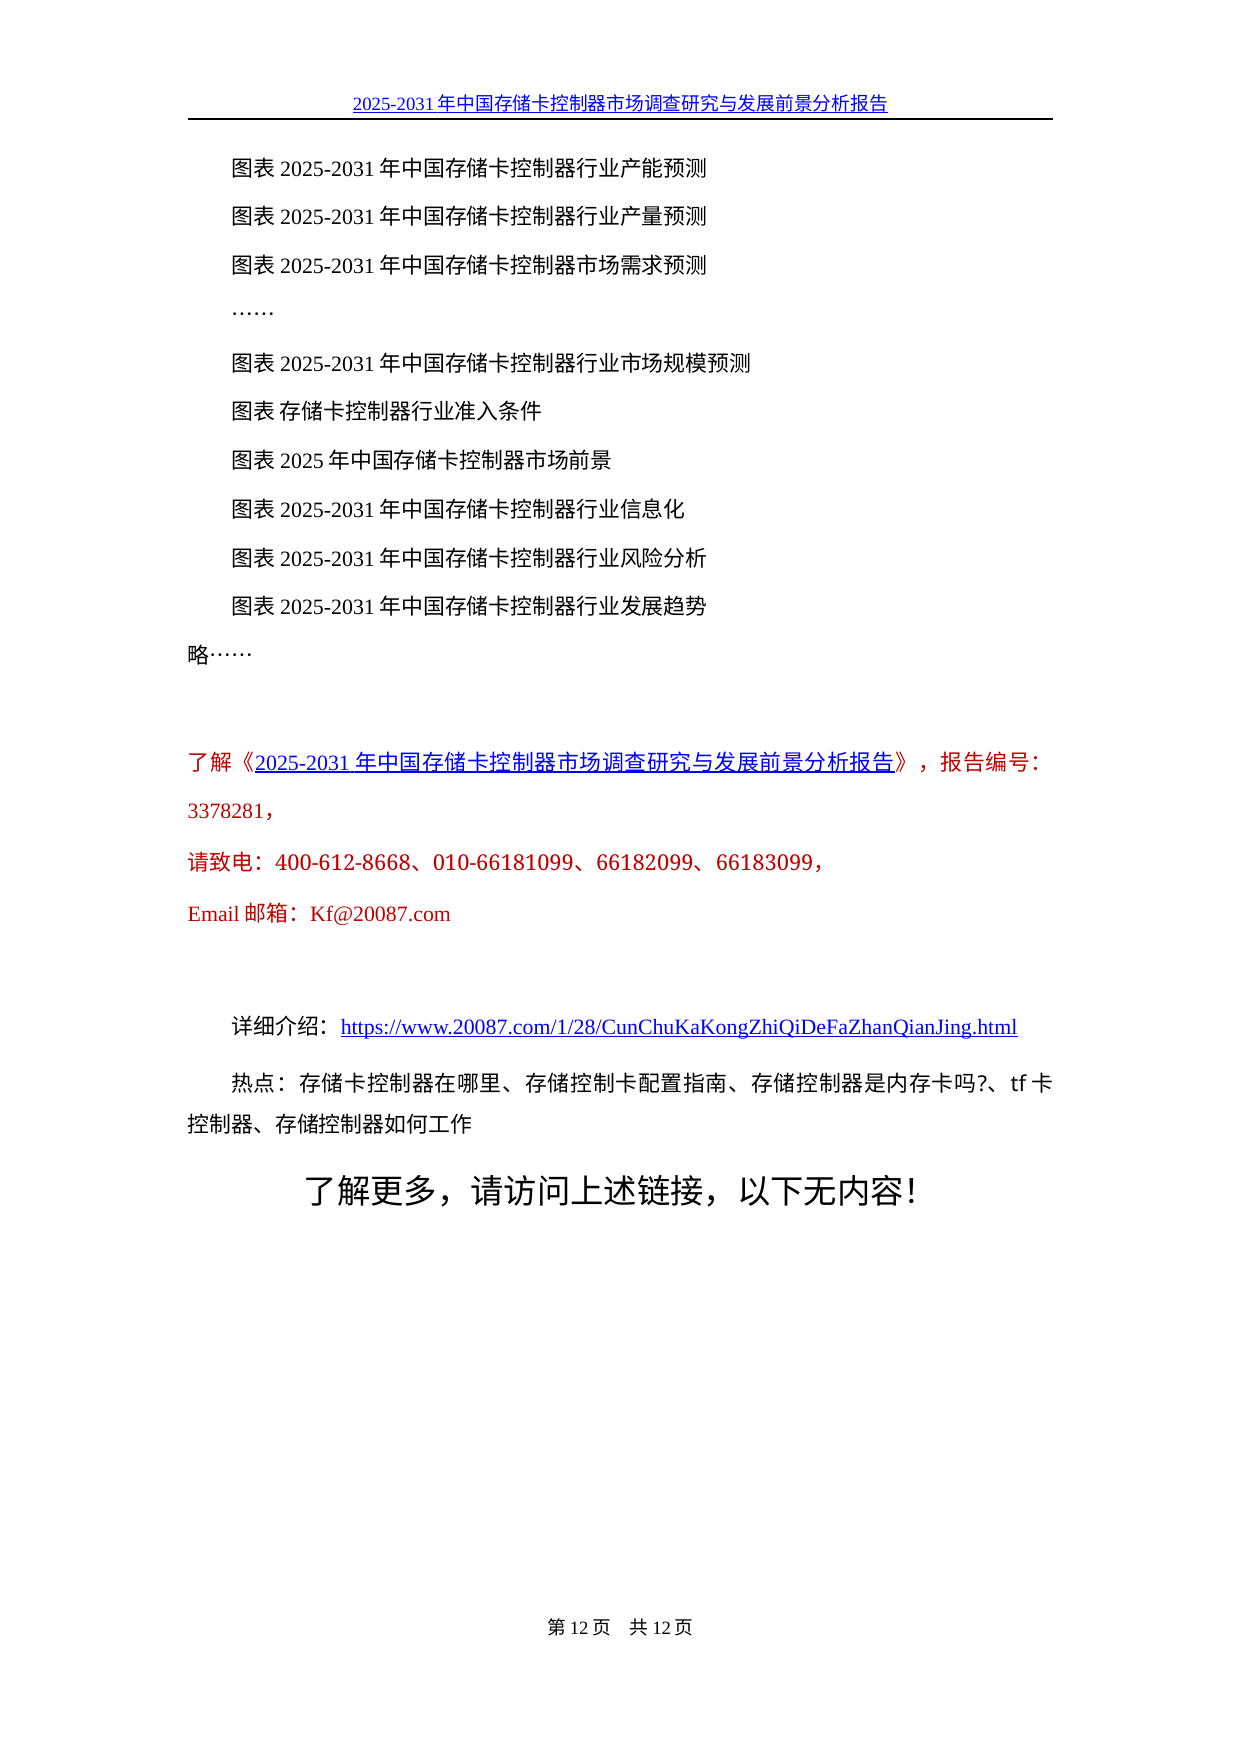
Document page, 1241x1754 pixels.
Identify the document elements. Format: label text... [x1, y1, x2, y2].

text Email邮箱：Kf@20087.com [187, 896, 1053, 928]
text 请致电：400-612-8668、010-66181099、66182099、66183099， [187, 844, 1053, 877]
text 热点：存储卡控制器在哪里、存储控制卡配置指南、存储控制器是内存卡吗?、tf卡 控制器、存储控制器如何工作 [187, 1066, 1053, 1139]
text 详细介绍：https://www.20087.com/1/28/CunChuKaKongZhiQiDeFaZhanQianJing.html [187, 1009, 1053, 1041]
text 了解《2025-2031年中国存储卡控制器市场调查研究与发展前景分析报告》，报告编号：3378281， [187, 744, 1053, 825]
title 了解更多，请访问上述链接，以下无内容！ [187, 1156, 1053, 1221]
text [187, 150, 1053, 670]
